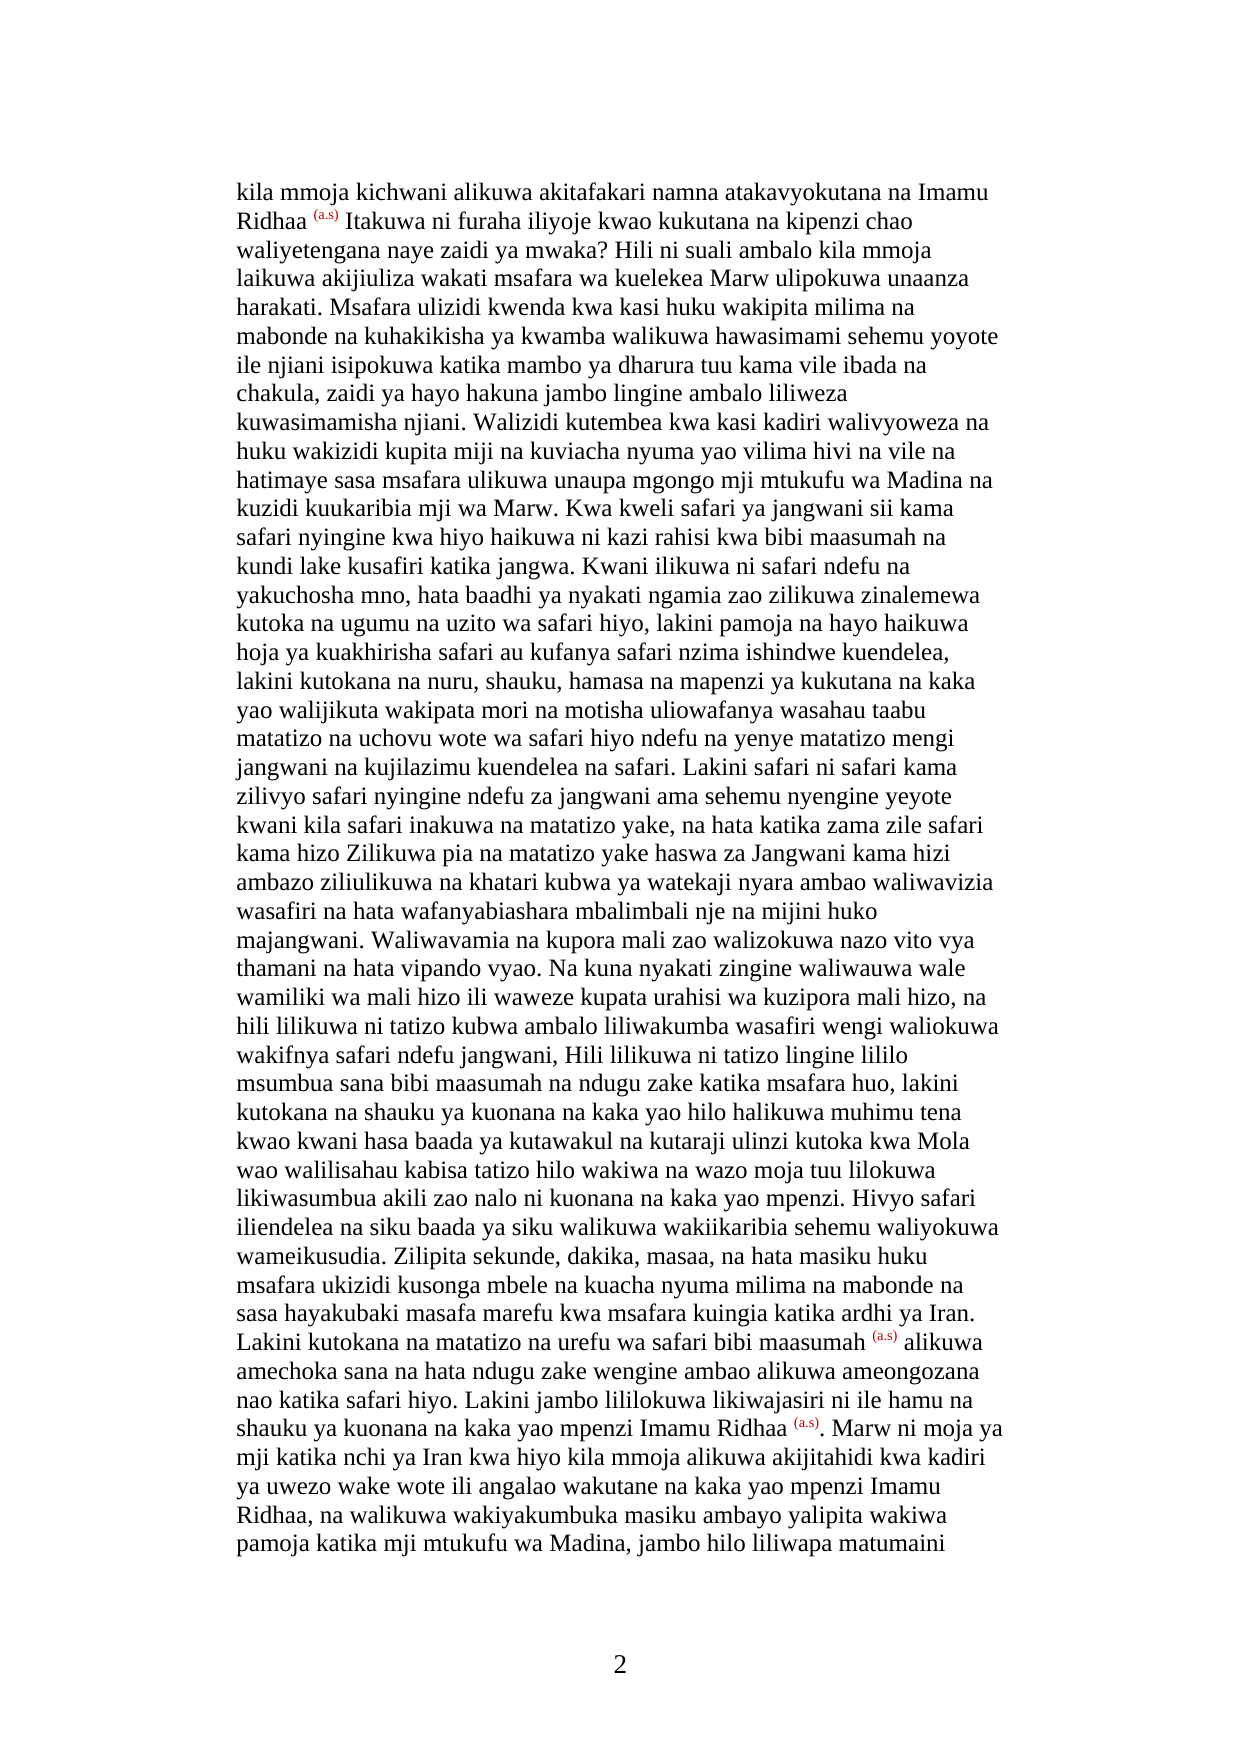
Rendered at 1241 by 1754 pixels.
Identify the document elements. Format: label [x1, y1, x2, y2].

text [236, 177, 1004, 1557]
